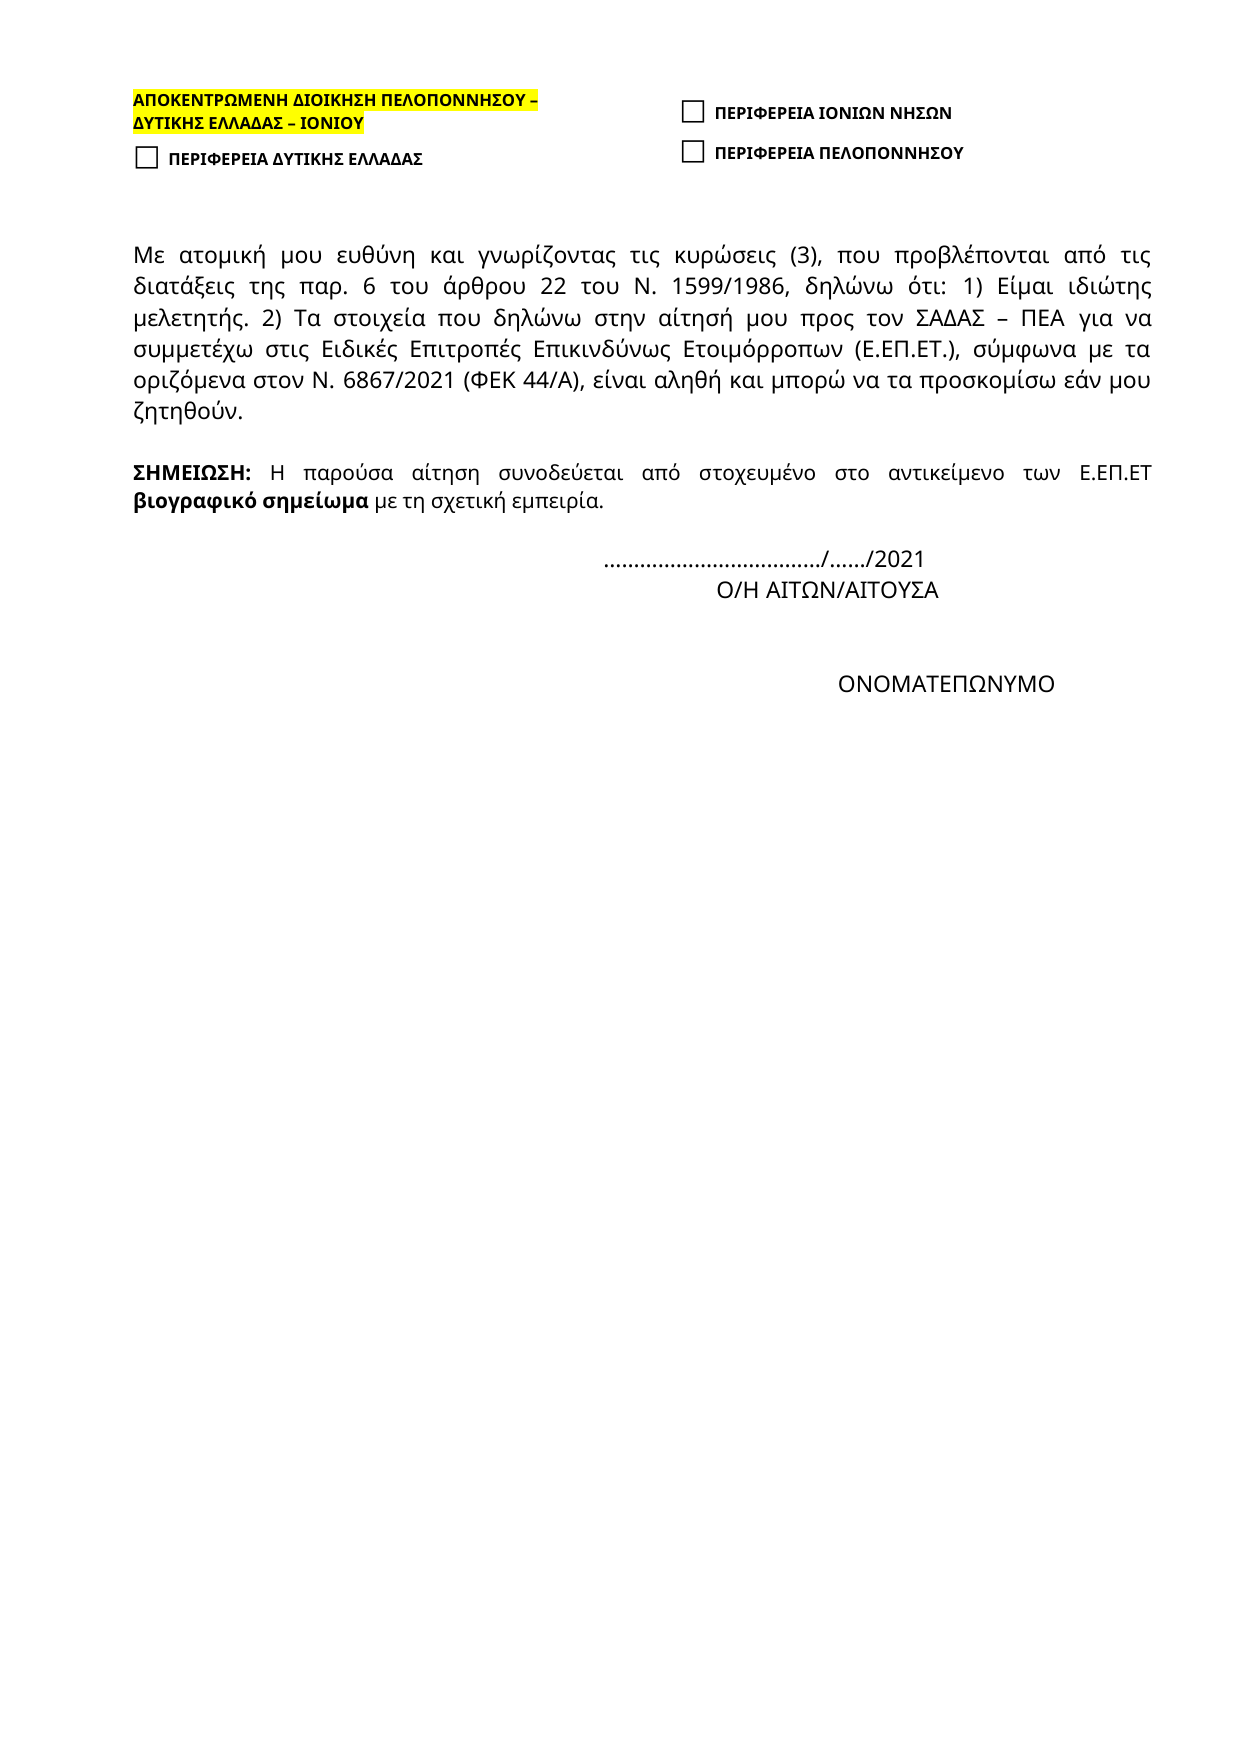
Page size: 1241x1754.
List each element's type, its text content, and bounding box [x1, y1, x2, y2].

text □ ΠΕΡΙΦΕΡΕΙΑ ΠΕΛΟΠΟΝΝΗΣΟΥ [679, 128, 1152, 168]
text ΑΠΟΚΕΝΤΡΩΜΕΝΗ ΔΙΟΙΚΗΣΗ ΠΕΛΟΠΟΝΝΗΣΟΥ – ΔΥΤΙΚΗΣ ΕΛΛΑΔΑΣ – ΙΟΝΙΟΥ [364, 89, 605, 134]
text Με ατομική μου ευθύνη και γνωρίζοντας τις κυρώσεις (3), που προβλέπονται από τις διατάξεις της παρ. 6 του άρθρου 22 του Ν. 1599/1986, δηλώνω ότι: 1) Είμαι ιδιώτης μελετητής. 2) Τα στοιχεία που δηλώνω στην αίτησή μου προς τον ΣΑΔΑΣ – ΠΕΑ για να συμμετέχω στις Ειδικές Επιτροπές Επικινδύνως Ετοιμόρροπων (Ε.ΕΠ.ΕΤ.), σύμφωνα με τα οριζόμενα στον Ν. 6867/2021 (ΦΕΚ 44/Α), είναι αληθή και μπορώ να τα προσκομίσω εάν μου ζητηθούν. [133, 239, 1152, 427]
text □ ΠΕΡΙΦΕΡΕΙΑ ΙΟΝΙΩΝ ΝΗΣΩΝ [679, 89, 1152, 128]
text ………………………………/……/2021 [133, 543, 1152, 574]
text ΣΗΜΕΙΩΣΗ: Η παρούσα αίτηση συνοδεύεται από στοχευμένο στο αντικείμενο των Ε.ΕΠ.ΕΤ βιογραφικό σημείωμα με τη σχετική εμπειρία. [133, 458, 1152, 515]
text Ο/Η AΙΤΩΝ/ΑΙΤΟΥΣΑ [133, 574, 1152, 606]
text ΟΝΟΜΑΤΕΠΩΝΥΜΟ [133, 668, 1152, 699]
text □ ΠΕΡΙΦΕΡΕΙΑ ΔΥΤΙΚΗΣ ΕΛΛΑΔΑΣ [133, 134, 605, 174]
